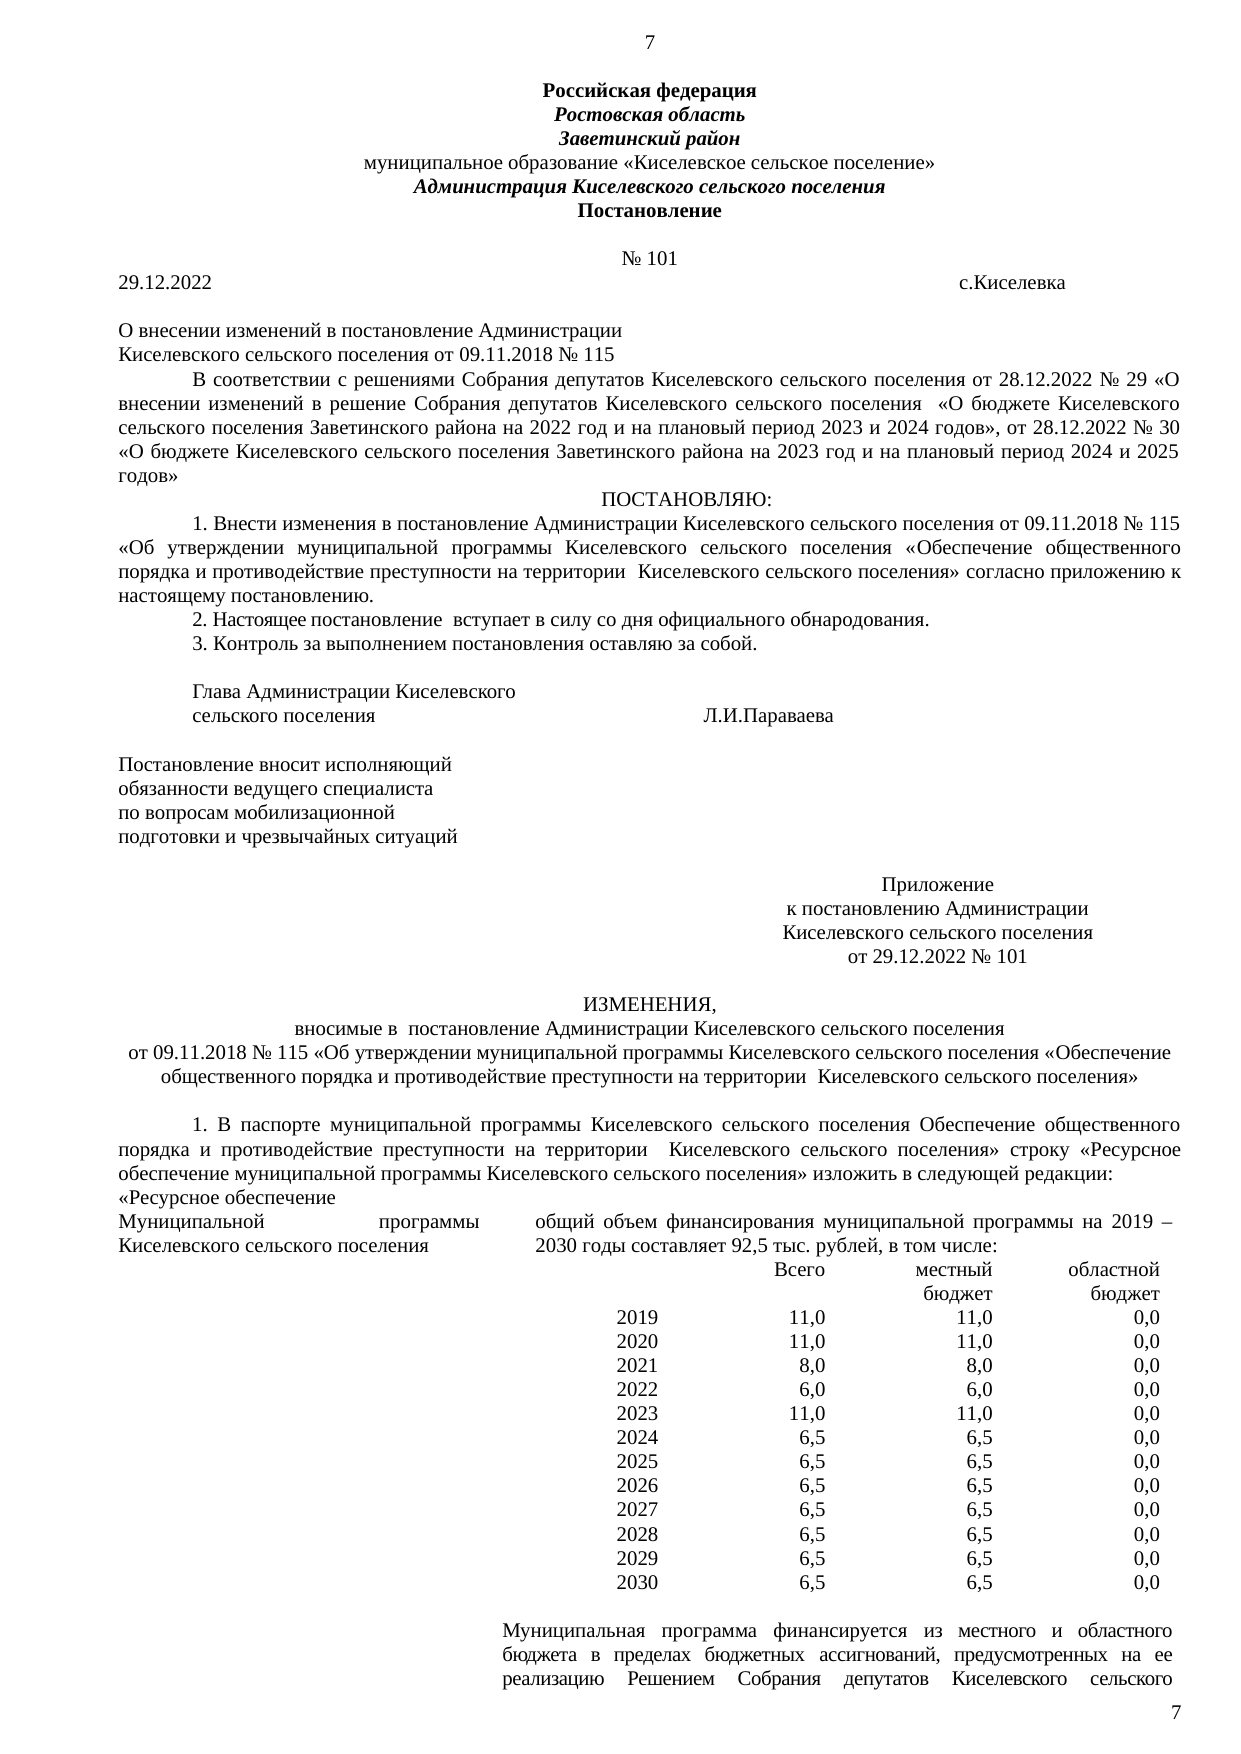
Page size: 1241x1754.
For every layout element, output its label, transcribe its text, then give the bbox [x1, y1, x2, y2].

text 1. Внести изменения в постановление Администрации Киселевского сельского поселения от 09.11.2018 № 115 «Об утверждении муниципальной программы Киселевского сельского поселения «Обеспечение общественного порядка и противодействие преступности на территории Киселевского сельского поселения» согласно приложению к настоящему постановлению. [118, 511, 1181, 607]
text О внесении изменений в постановление Администрации Киселевского сельского поселения от 09.11.2018 № 115 [118, 318, 709, 366]
subtitle Постановление [118, 198, 1181, 222]
text Постановление вносит исполняющий [118, 751, 1181, 776]
subtitle Ростовская область [118, 102, 1181, 126]
subtitle Администрация Киселевского сельского поселения [118, 174, 1181, 198]
text В соответствии с решениями Собрания депутатов Киселевского сельского поселения от 28.12.2022 № 29 «О внесении изменений в решение Собрания депутатов Киселевского сельского поселения «О бюджете Киселевского сельского поселения Заветинского района на 2022 год и на плановый период 2023 и 2024 годов», от 28.12.2022 № 30 «О бюджете Киселевского сельского поселения Заветинского района на 2023 год и на плановый период 2024 и 2025 годов» [118, 366, 1181, 487]
text Глава Администрации Киселевского [118, 679, 1181, 703]
text ПОСТАНОВЛЯЮ: [118, 487, 1181, 511]
text вносимые в постановление Администрации Киселевского сельского поселения [118, 1016, 1181, 1040]
text муниципальное образование «Киселевское сельское поселение» [118, 150, 1181, 174]
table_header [107, 1185, 491, 1690]
text к постановлению Администрации [694, 896, 1181, 920]
text Киселевского сельского поселения [694, 920, 1181, 944]
text подготовки и чрезвычайных ситуаций [118, 824, 1181, 848]
text сельского поселения Л.И.Параваева [118, 703, 1181, 727]
text от 09.11.2018 № 115 «Об утверждении муниципальной программы Киселевского сельского поселения «Обеспечение общественного порядка и противодействие преступности на территории Киселевского сельского поселения» [118, 1040, 1181, 1088]
text Приложение [694, 872, 1181, 896]
text 1. В паспорте муниципальной программы Киселевского сельского поселения Обеспечение общественного порядка и противодействие преступности на территории Киселевского сельского поселения» строку «Ресурсное обеспечение муниципальной программы Киселевского сельского поселения» изложить в следующей редакции: [118, 1112, 1181, 1184]
text 2. Настоящее постановление вступает в силу со дня официального обнародования. [118, 607, 1181, 631]
text от 29.12.2022 № 101 [694, 944, 1181, 968]
text ИЗМЕНЕНИЯ, [118, 992, 1181, 1016]
text № 101 [118, 246, 1181, 270]
text по вопросам мобилизационной [118, 799, 1181, 824]
text обязанности ведущего специалиста [118, 776, 1181, 799]
subtitle Заветинский район [118, 126, 1181, 150]
text 3. Контроль за выполнением постановления оставляю за собой. [118, 631, 1181, 655]
text Российская федерация [118, 78, 1181, 102]
text 29.12.2022 с.Киселевка [118, 270, 1181, 294]
